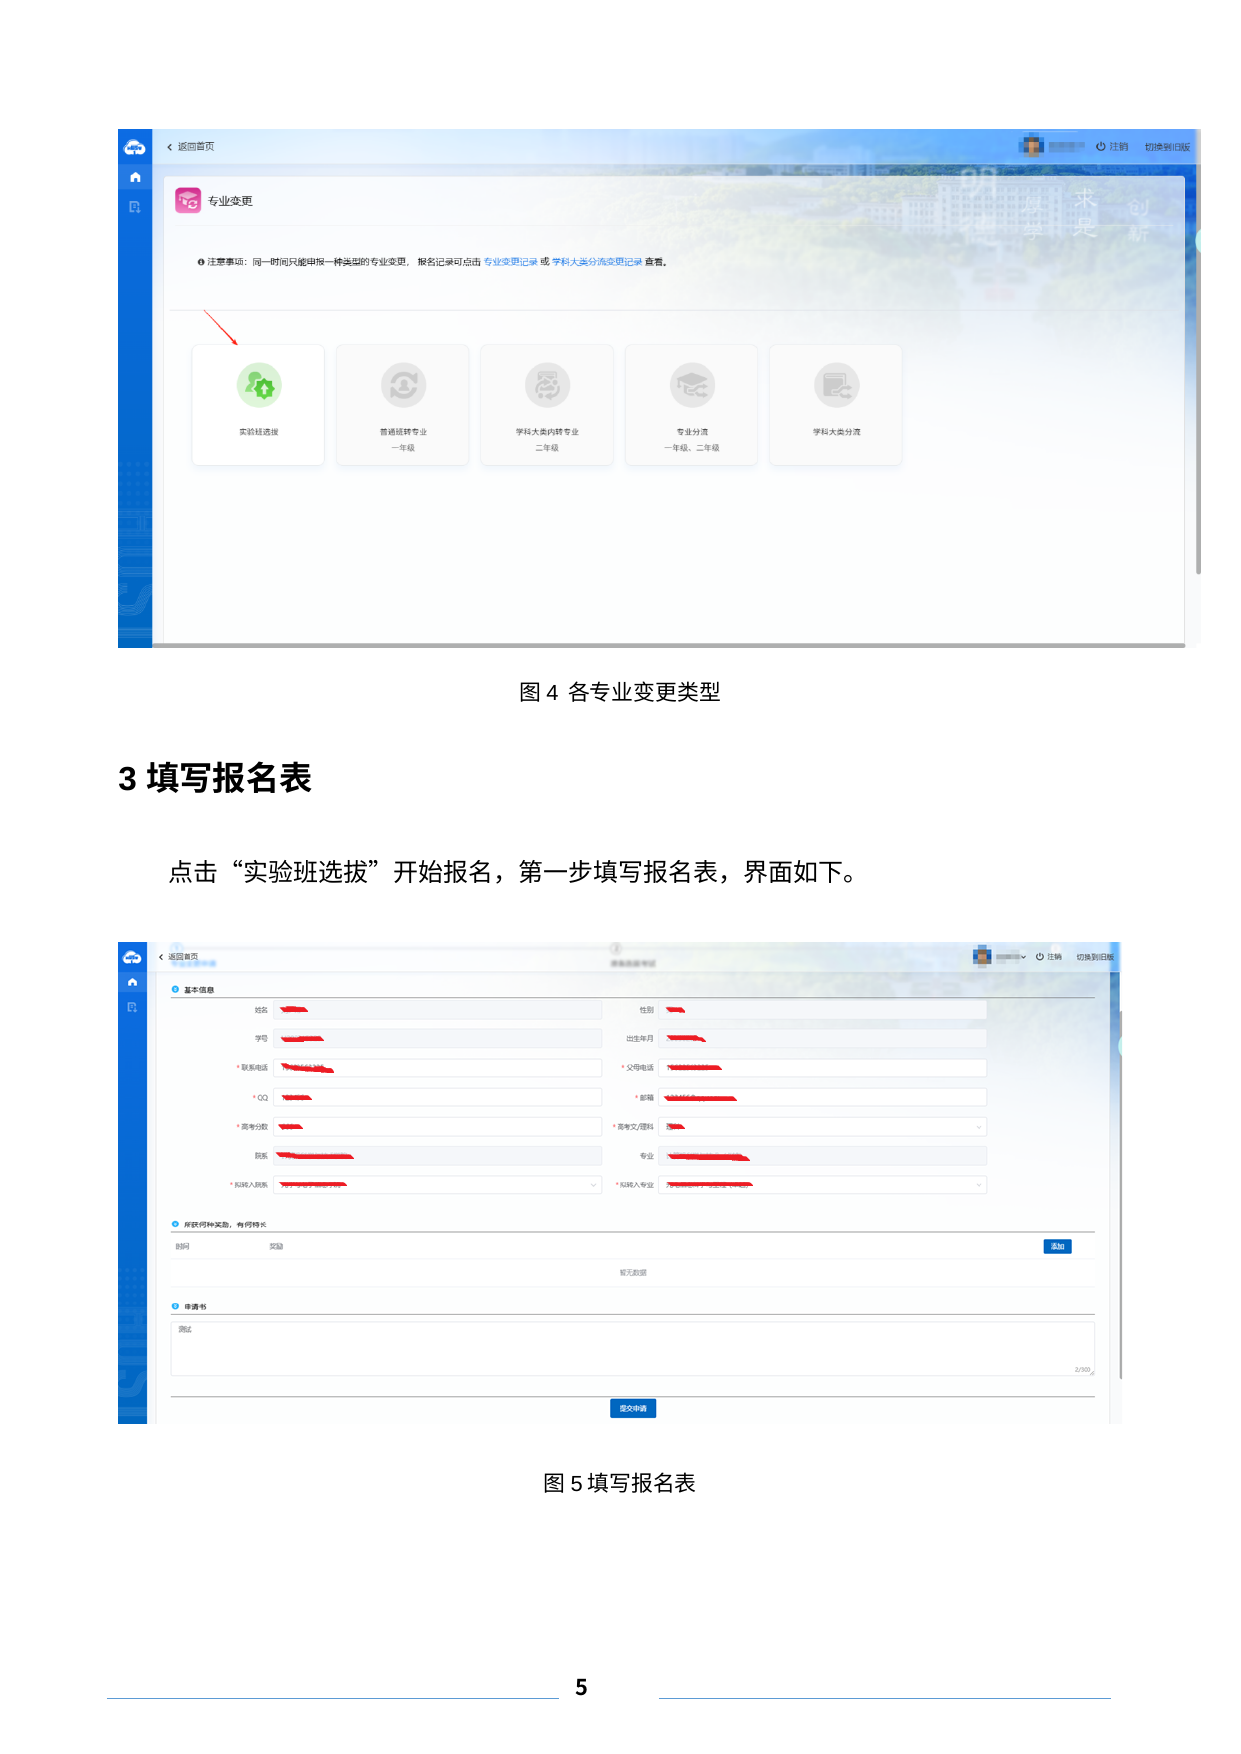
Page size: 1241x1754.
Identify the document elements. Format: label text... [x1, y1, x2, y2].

text 点击“实验班选拔”开始报名，第一步填写报名表，界面如下。 [118, 838, 1122, 903]
picture [118, 942, 1123, 1424]
picture [118, 129, 1201, 648]
subtitle 填写报名表 [118, 743, 1122, 808]
